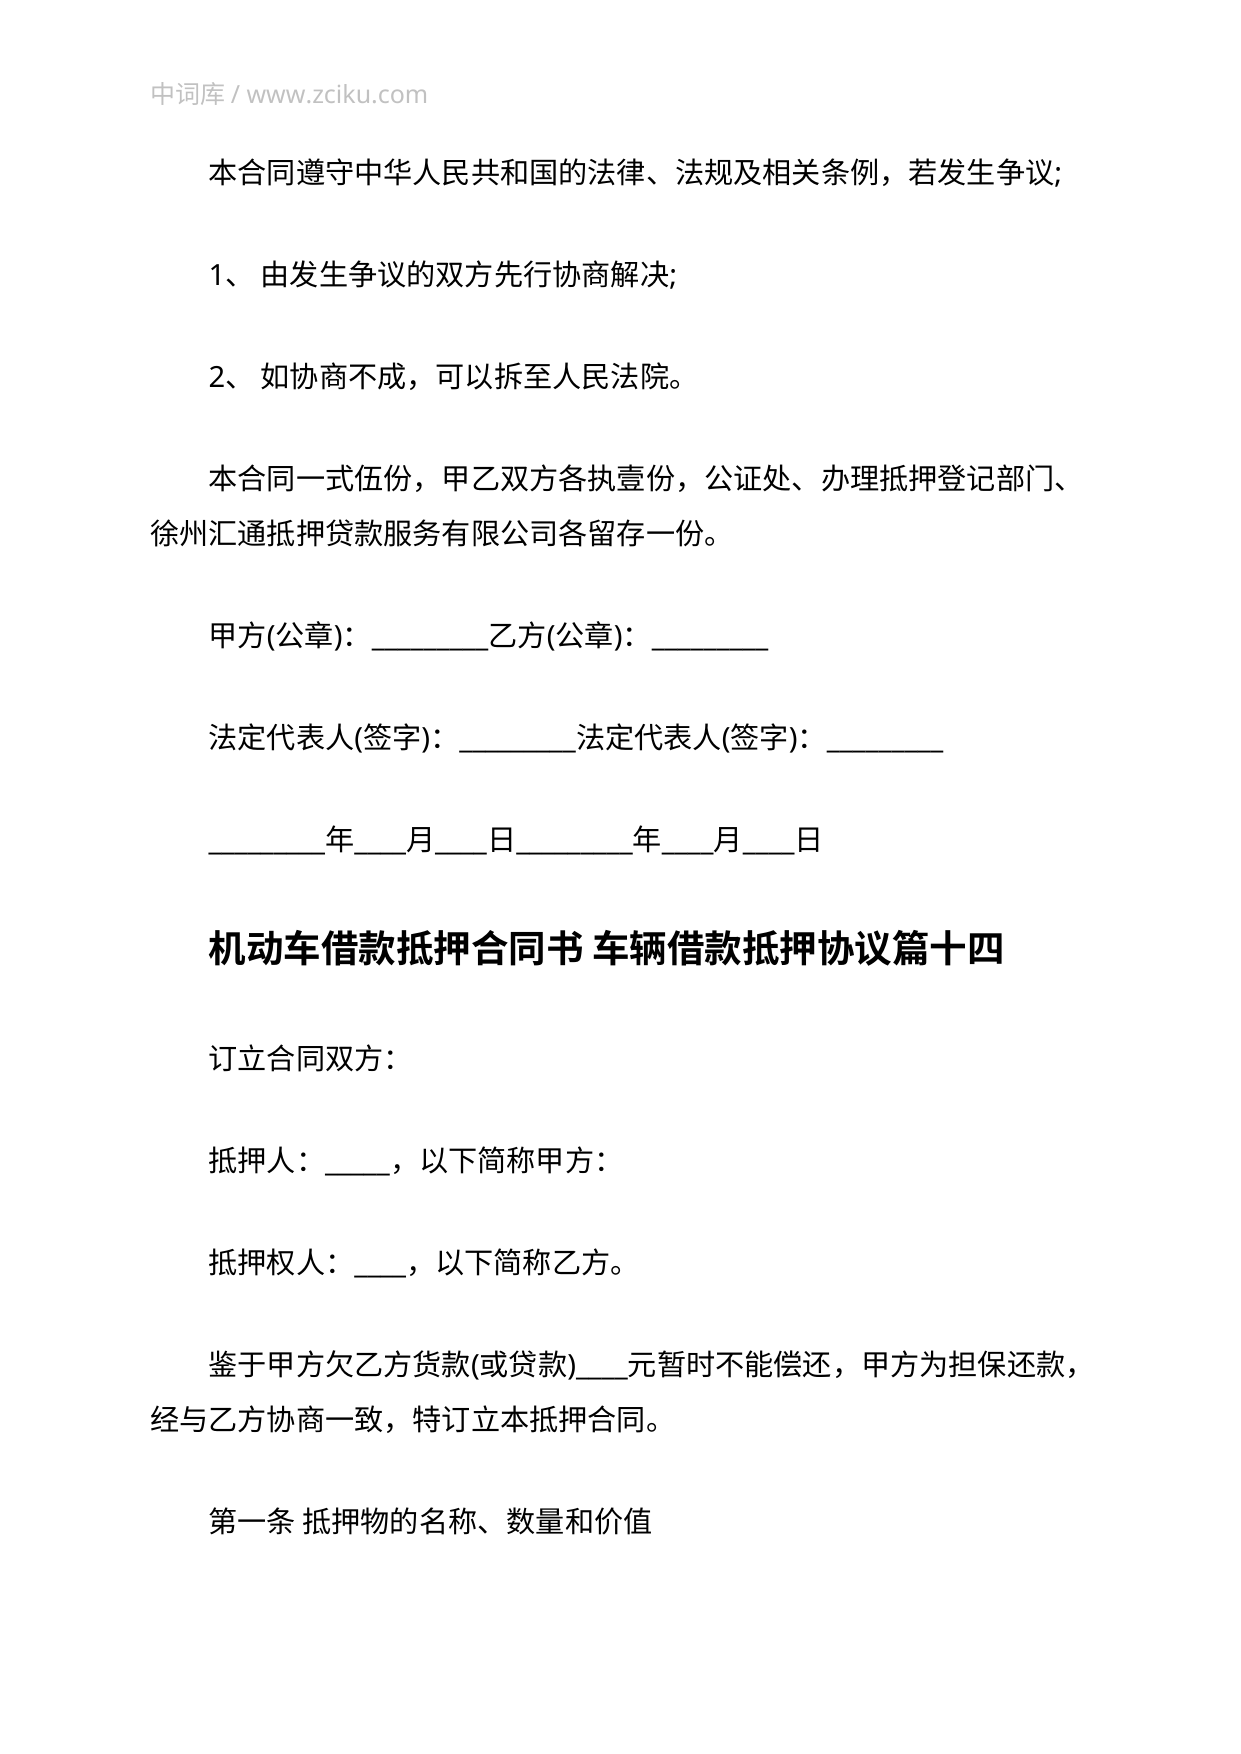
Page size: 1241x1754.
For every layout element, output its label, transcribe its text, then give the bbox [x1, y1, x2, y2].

text 第一条 抵押物的名称、数量和价值 [150, 1498, 1090, 1541]
text 本合同一式伍份，甲乙双方各执壹份，公证处、办理抵押登记部门、徐州汇通抵押贷款服务有限公司各留存一份。 [150, 456, 1090, 553]
text 抵押权人：____，以下简称乙方。 [150, 1240, 1090, 1282]
text _________年____月____日_________年____月____日 [150, 817, 1090, 859]
text 鉴于甲方欠乙方货款(或贷款)____元暂时不能偿还，甲方为担保还款，经与乙方协商一致，特订立本抵押合同。 [150, 1342, 1090, 1439]
text 抵押人：_____，以下简称甲方： [150, 1138, 1090, 1180]
text 1、 由发生争议的双方先行协商解决; [150, 252, 1090, 294]
text 机动车借款抵押合同书 车辆借款抵押协议篇十四 [150, 918, 1090, 973]
text 2、 如协商不成，可以拆至人民法院。 [150, 354, 1090, 396]
text 法定代表人(签字)：_________法定代表人(签字)：_________ [150, 714, 1090, 757]
text 订立合同双方： [150, 1036, 1090, 1078]
text 本合同遵守中华人民共和国的法律、法规及相关条例，若发生争议; [150, 150, 1090, 192]
text 甲方(公章)：_________乙方(公章)：_________ [150, 613, 1090, 655]
